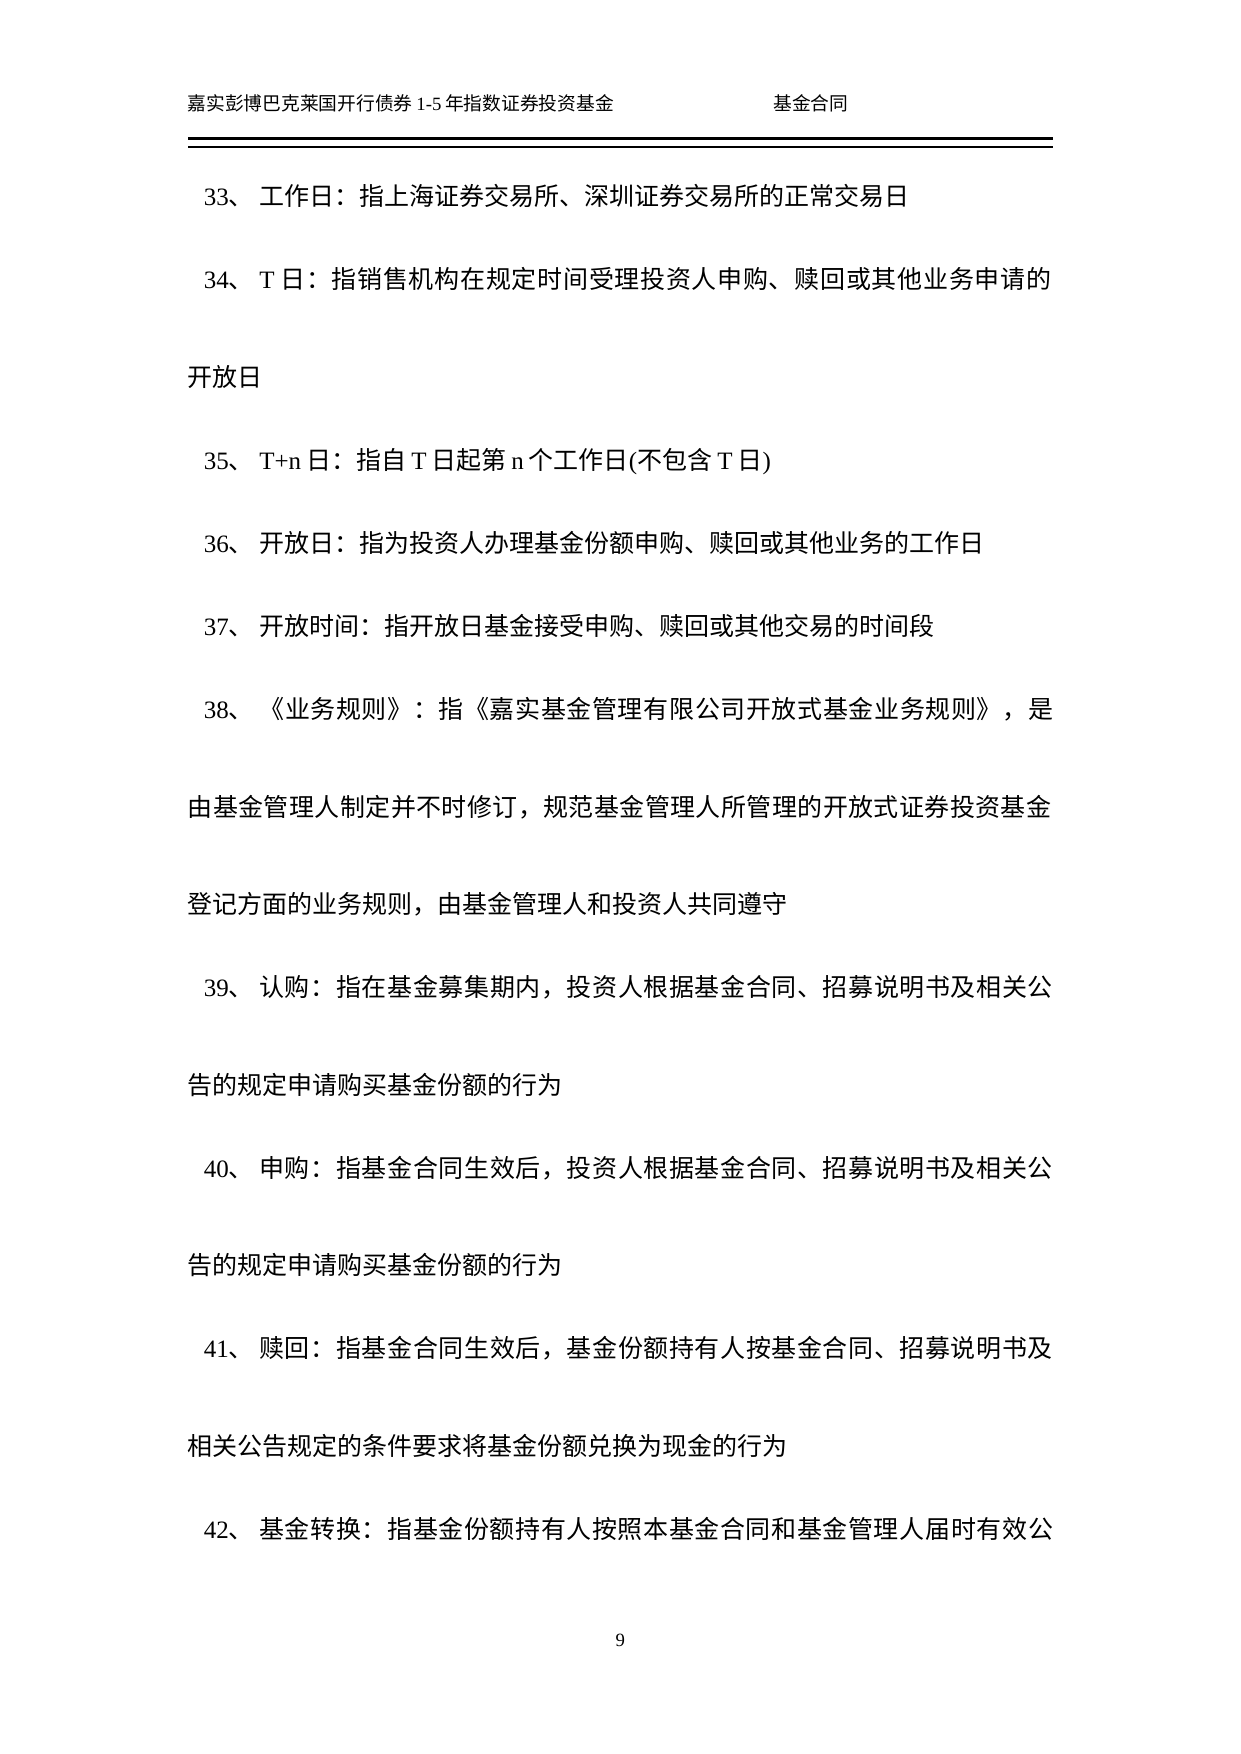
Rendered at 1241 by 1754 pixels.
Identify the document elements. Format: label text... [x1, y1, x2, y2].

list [187, 1495, 1053, 1560]
list 申购：指基金合同生效后，投资人根据基金合同、招募说明书及相关公告的规定申请购买基金份额的行为 [187, 1134, 1053, 1296]
list 认购：指在基金募集期内，投资人根据基金合同、招募说明书及相关公告的规定申请购买基金份额的行为 [187, 953, 1053, 1116]
list T日：指销售机构在规定时间受理投资人申购、赎回或其他业务申请的开放日 [187, 245, 1053, 408]
list 赎回：指基金合同生效后，基金份额持有人按基金合同、招募说明书及相关公告规定的条件要求将基金份额兑换为现金的行为 [187, 1314, 1053, 1477]
list 开放时间：指开放日基金接受申购、赎回或其他交易的时间段 [187, 592, 1053, 657]
list 工作日：指上海证券交易所、深圳证券交易所的正常交易日 [187, 162, 1053, 227]
list T+n日：指自T日起第n个工作日(不包含T日) [187, 426, 1053, 491]
list 开放日：指为投资人办理基金份额申购、赎回或其他业务的工作日 [187, 509, 1053, 574]
list 《业务规则》：指《嘉实基金管理有限公司开放式基金业务规则》，是由基金管理人制定并不时修订，规范基金管理人所管理的开放式证券投资基金登记方面的业务规则，由基金管理人和投资人共同遵守 [187, 675, 1053, 935]
